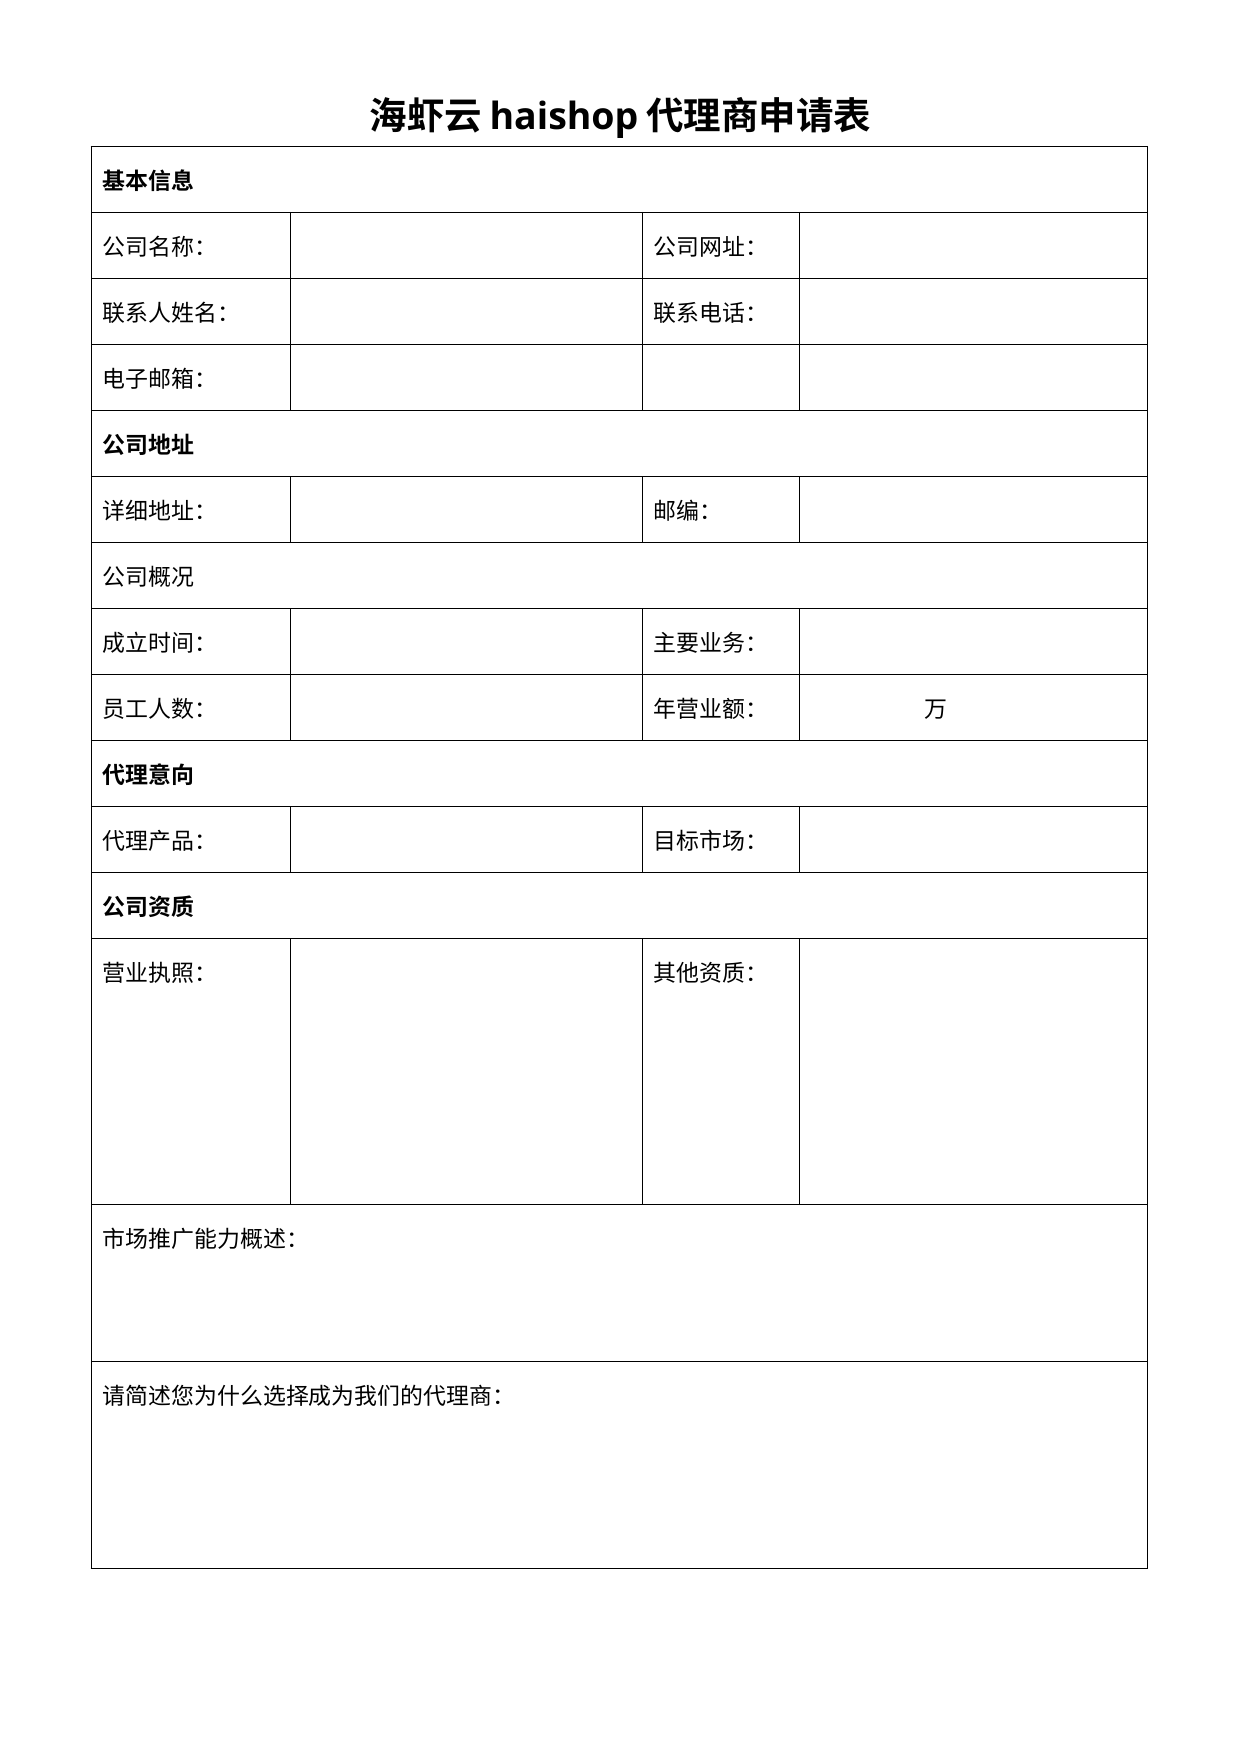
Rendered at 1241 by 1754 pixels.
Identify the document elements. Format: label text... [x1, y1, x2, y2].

table_cell 成立时间： [92, 609, 290, 674]
table_cell [291, 345, 642, 410]
table_cell [800, 807, 1147, 872]
table_cell 详细地址： [92, 477, 290, 542]
table_cell [291, 675, 642, 740]
text 海虾云haishop代理商申请表 [75, 81, 1165, 146]
table_cell [800, 345, 1147, 410]
table_cell 邮编： [643, 477, 799, 542]
table_cell 营业执照： [92, 939, 290, 1204]
table_cell [291, 807, 642, 872]
table_cell [800, 279, 1147, 344]
table_cell 代理意向 [92, 741, 1147, 806]
table_cell 代理产品： [92, 807, 290, 872]
table_cell 市场推广能力概述： [92, 1205, 1147, 1361]
table_cell 联系电话： [643, 279, 799, 344]
table_cell 主要业务： [643, 609, 799, 674]
table_cell 请简述您为什么选择成为我们的代理商： [92, 1362, 1147, 1568]
table_cell [291, 477, 642, 542]
table_header 基本信息 [92, 147, 1147, 212]
table_cell [800, 213, 1147, 278]
table_cell [291, 213, 642, 278]
table_cell 公司地址 [92, 411, 1147, 476]
table_cell 联系人姓名： [92, 279, 290, 344]
table_cell 年营业额： [643, 675, 799, 740]
table_cell 公司概况 [92, 543, 1147, 608]
table_cell 电子邮箱： [92, 345, 290, 410]
table_cell [291, 939, 642, 1204]
table_cell 公司名称： [92, 213, 290, 278]
table_cell 目标市场： [643, 807, 799, 872]
table_cell 其他资质： [643, 939, 799, 1204]
table_cell 万 [800, 675, 1147, 740]
table_cell 员工人数： [92, 675, 290, 740]
table_cell [643, 345, 799, 410]
table_cell [800, 939, 1147, 1204]
table_cell 公司网址： [643, 213, 799, 278]
table_cell [291, 279, 642, 344]
table_cell [291, 609, 642, 674]
table_cell [800, 609, 1147, 674]
table_cell [800, 477, 1147, 542]
table_cell 公司资质 [92, 873, 1147, 938]
